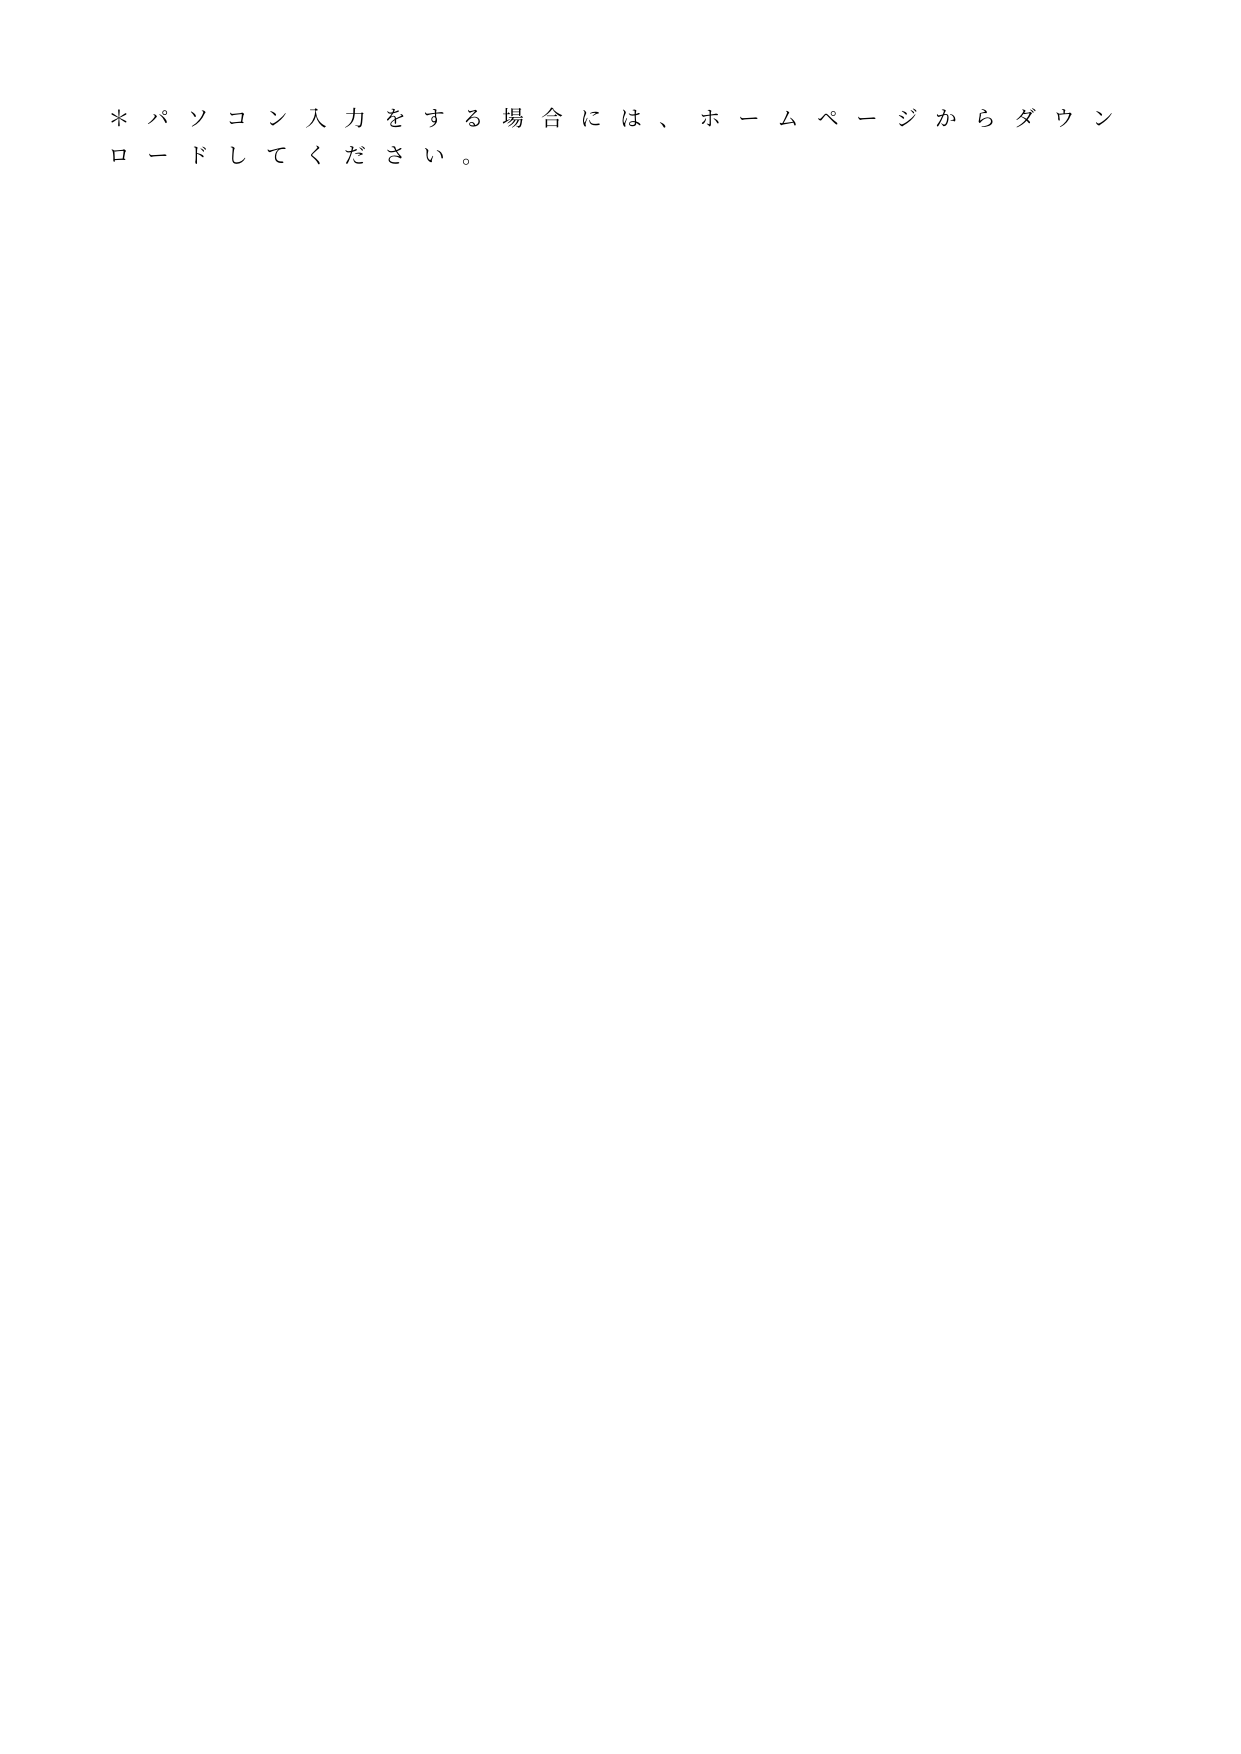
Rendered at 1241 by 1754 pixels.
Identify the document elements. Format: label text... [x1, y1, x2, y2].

text ＊パソコン入力をする場合には、ホームページからダウンロードしてください。 [108, 98, 1132, 173]
